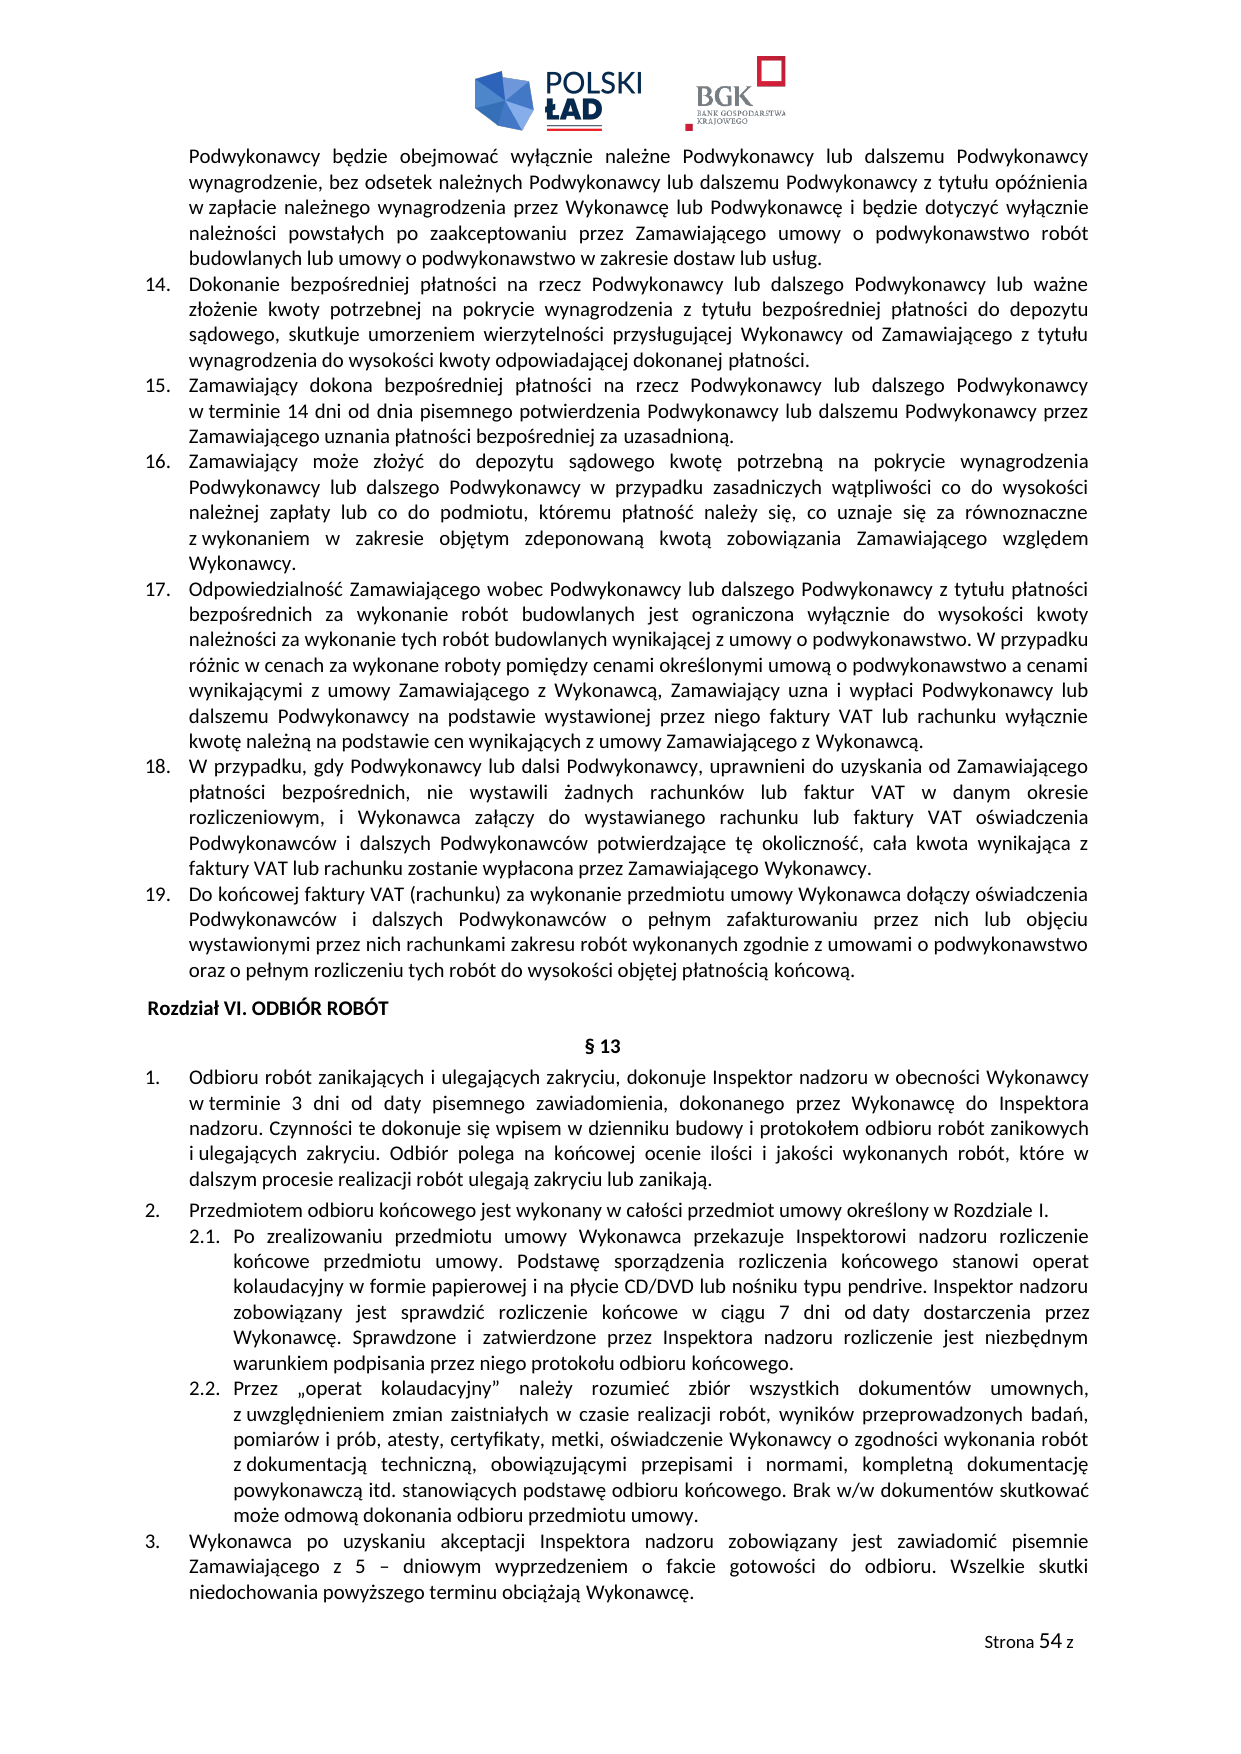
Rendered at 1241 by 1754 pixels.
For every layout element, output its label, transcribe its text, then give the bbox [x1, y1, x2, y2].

list Po zrealizowaniu przedmiotu umowy Wykonawca przekazuje Inspektorowi nadzoru rozliczenie końcowe przedmiotu umowy. Podstawę sporządzenia rozliczenia końcowego stanowi operat kolaudacyjny w formie papierowej i na płycie CD/DVD lub nośniku typu pendrive. Inspektor nadzoru zobowiązany jest sprawdzić rozliczenie końcowe w ciągu 7 dni od daty dostarczenia przez Wykonawcę. Sprawdzone i zatwierdzone przez Inspektora nadzoru rozliczenie jest niezbędnym warunkiem podpisania przez niego protokołu odbioru końcowego. [189, 1223, 1090, 1375]
list Odbioru robót zanikających i ulegających zakryciu, dokonuje Inspektor nadzoru w obecności Wykonawcy w terminie 3 dni od daty pisemnego zawiadomienia, dokonanego przez Wykonawcę do Inspektora nadzoru. Czynności te dokonuje się wpisem w dzienniku budowy i protokołem odbioru robót zanikowych i ulegających zakryciu. Odbiór polega na końcowej ocenie ilości i jakości wykonanych robót, które w dalszym procesie realizacji robót ulegają zakryciu lub zanikają. [144, 1064, 1090, 1191]
subtitle § 13 [85, 1033, 1119, 1058]
picture [685, 56, 786, 131]
list Przez „operat kolaudacyjny” należy rozumieć zbiór wszystkich dokumentów umownych, z uwzględnieniem zmian zaistniałych w czasie realizacji robót, wyników przeprowadzonych badań, pomiarów i prób, atesty, certyfikaty, metki, oświadczenie Wykonawcy o zgodności wykonania robót z dokumentacją techniczną, obowiązującymi przepisami i normami, kompletną dokumentację powykonawczą itd. stanowiących podstawę odbioru końcowego. Brak w/w dokumentów skutkować może odmową dokonania odbioru przedmiotu umowy. [189, 1375, 1090, 1528]
list Przedmiotem odbioru końcowego jest wykonany w całości przedmiot umowy określony w Rozdziale I. [144, 1197, 1090, 1223]
subtitle Rozdział VI. ODBIÓR ROBÓT [147, 995, 1119, 1020]
list Zamawiający może złożyć do depozytu sądowego kwotę potrzebną na pokrycie wynagrodzenia Podwykonawcy lub dalszego Podwykonawcy w przypadku zasadniczych wątpliwości co do wysokości należnej zapłaty lub co do podmiotu, któremu płatność należy się, co uznaje się za równoznaczne z wykonaniem w zakresie objętym zdeponowaną kwotą zobowiązania Zamawiającego względem Wykonawcy. [144, 449, 1090, 576]
picture [475, 71, 641, 131]
list Odpowiedzialność Zamawiającego wobec Podwykonawcy lub dalszego Podwykonawcy z tytułu płatności bezpośrednich za wykonanie robót budowlanych jest ograniczona wyłącznie do wysokości kwoty należności za wykonanie tych robót budowlanych wynikającej z umowy o podwykonawstwo. W przypadku różnic w cenach za wykonane roboty pomiędzy cenami określonymi umową o podwykonawstwo a cenami wynikającymi z umowy Zamawiającego z Wykonawcą, Zamawiający uzna i wypłaci Podwykonawcy lub dalszemu Podwykonawcy na podstawie wystawionej przez niego faktury VAT lub rachunku wyłącznie kwotę należną na podstawie cen wynikających z umowy Zamawiającego z Wykonawcą. [144, 576, 1090, 754]
list Zamawiający dokona bezpośredniej płatności na rzecz Podwykonawcy lub dalszego Podwykonawcy w terminie 14 dni od dnia pisemnego potwierdzenia Podwykonawcy lub dalszemu Podwykonawcy przez Zamawiającego uznania płatności bezpośredniej za uzasadnioną. [144, 372, 1090, 449]
list W przypadku, gdy Podwykonawcy lub dalsi Podwykonawcy, uprawnieni do uzyskania od Zamawiającego płatności bezpośrednich, nie wystawili żadnych rachunków lub faktur VAT w danym okresie rozliczeniowym, i Wykonawca załączy do wystawianego rachunku lub faktury VAT oświadczenia Podwykonawców i dalszych Podwykonawców potwierdzające tę okoliczność, cała kwota wynikająca z faktury VAT lub rachunku zostanie wypłacona przez Zamawiającego Wykonawcy. [144, 754, 1090, 881]
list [144, 144, 1090, 271]
list Wykonawca po uzyskaniu akceptacji Inspektora nadzoru zobowiązany jest zawiadomić pisemnie Zamawiającego z 5 – dniowym wyprzedzeniem o fakcie gotowości do odbioru. Wszelkie skutki niedochowania powyższego terminu obciążają Wykonawcę. [144, 1528, 1090, 1604]
list Do końcowej faktury VAT (rachunku) za wykonanie przedmiotu umowy Wykonawca dołączy oświadczenia Podwykonawców i dalszych Podwykonawców o pełnym zafakturowaniu przez nich lub objęciu wystawionymi przez nich rachunkami zakresu robót wykonanych zgodnie z umowami o podwykonawstwo oraz o pełnym rozliczeniu tych robót do wysokości objętej płatnością końcową. [144, 881, 1090, 982]
list Dokonanie bezpośredniej płatności na rzecz Podwykonawcy lub dalszego Podwykonawcy lub ważne złożenie kwoty potrzebnej na pokrycie wynagrodzenia z tytułu bezpośredniej płatności do depozytu sądowego, skutkuje umorzeniem wierzytelności przysługującej Wykonawcy od Zamawiającego z tytułu wynagrodzenia do wysokości kwoty odpowiadającej dokonanej płatności. [144, 271, 1090, 372]
